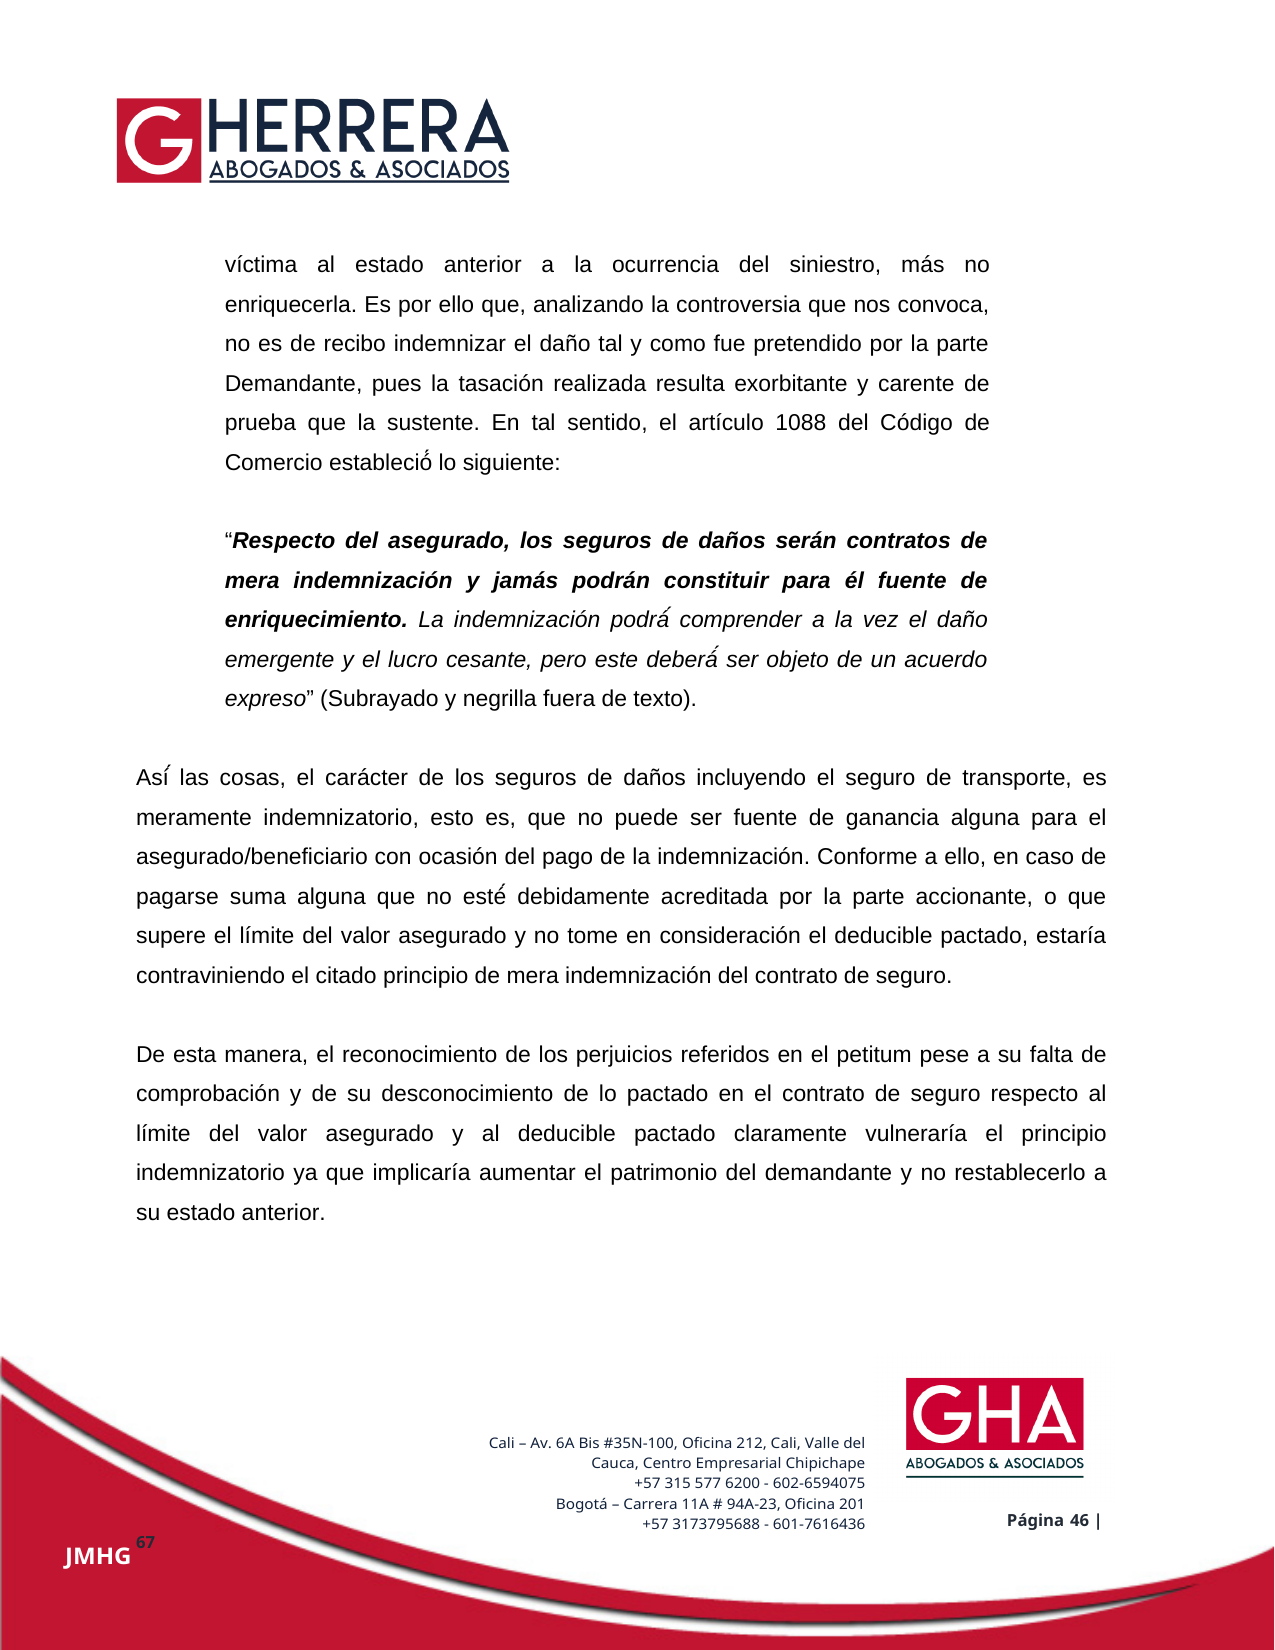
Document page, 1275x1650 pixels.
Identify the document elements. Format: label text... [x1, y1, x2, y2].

text De esta manera, el reconocimiento de los perjuicios referidos en el petitum pese a su falta de comprobación y de su desconocimiento de lo pactado en el contrato de seguro respecto al límite del valor asegurado y al deducible pactado claramente vulneraría el principio indemnizatorio ya que implicaría aumentar el patrimonio del demandante y no restablecerlo a su estado anterior. [136, 1041, 1107, 1225]
picture [96, 75, 529, 206]
text “Respecto del asegurado, los seguros de daños serán contratos de mera indemnización y jamás podrán constituir para él fuente de enriquecimiento. La indemnización podrá́ comprender a la vez el daño emergente y el lucro cesante, pero este deberá́ ser objeto de un acuerdo expreso” (Subrayado y negrilla fuera de texto). [224, 527, 990, 712]
picture [0, 1343, 1275, 1650]
text Así́ las cosas, el carácter de los seguros de daños incluyendo el seguro de transporte, es meramente indemnizatorio, esto es, que no puede ser fuente de ganancia alguna para el asegurado/beneficiario con ocasión del pago de la indemnización. Conforme a ello, en caso de pagarse suma alguna que no esté́ debidamente acreditada por la parte accionante, o que supere el límite del valor asegurado y no tome en consideración el deducible pactado, estaría contraviniendo el citado principio de mera indemnización del contrato de seguro. [136, 764, 1107, 988]
